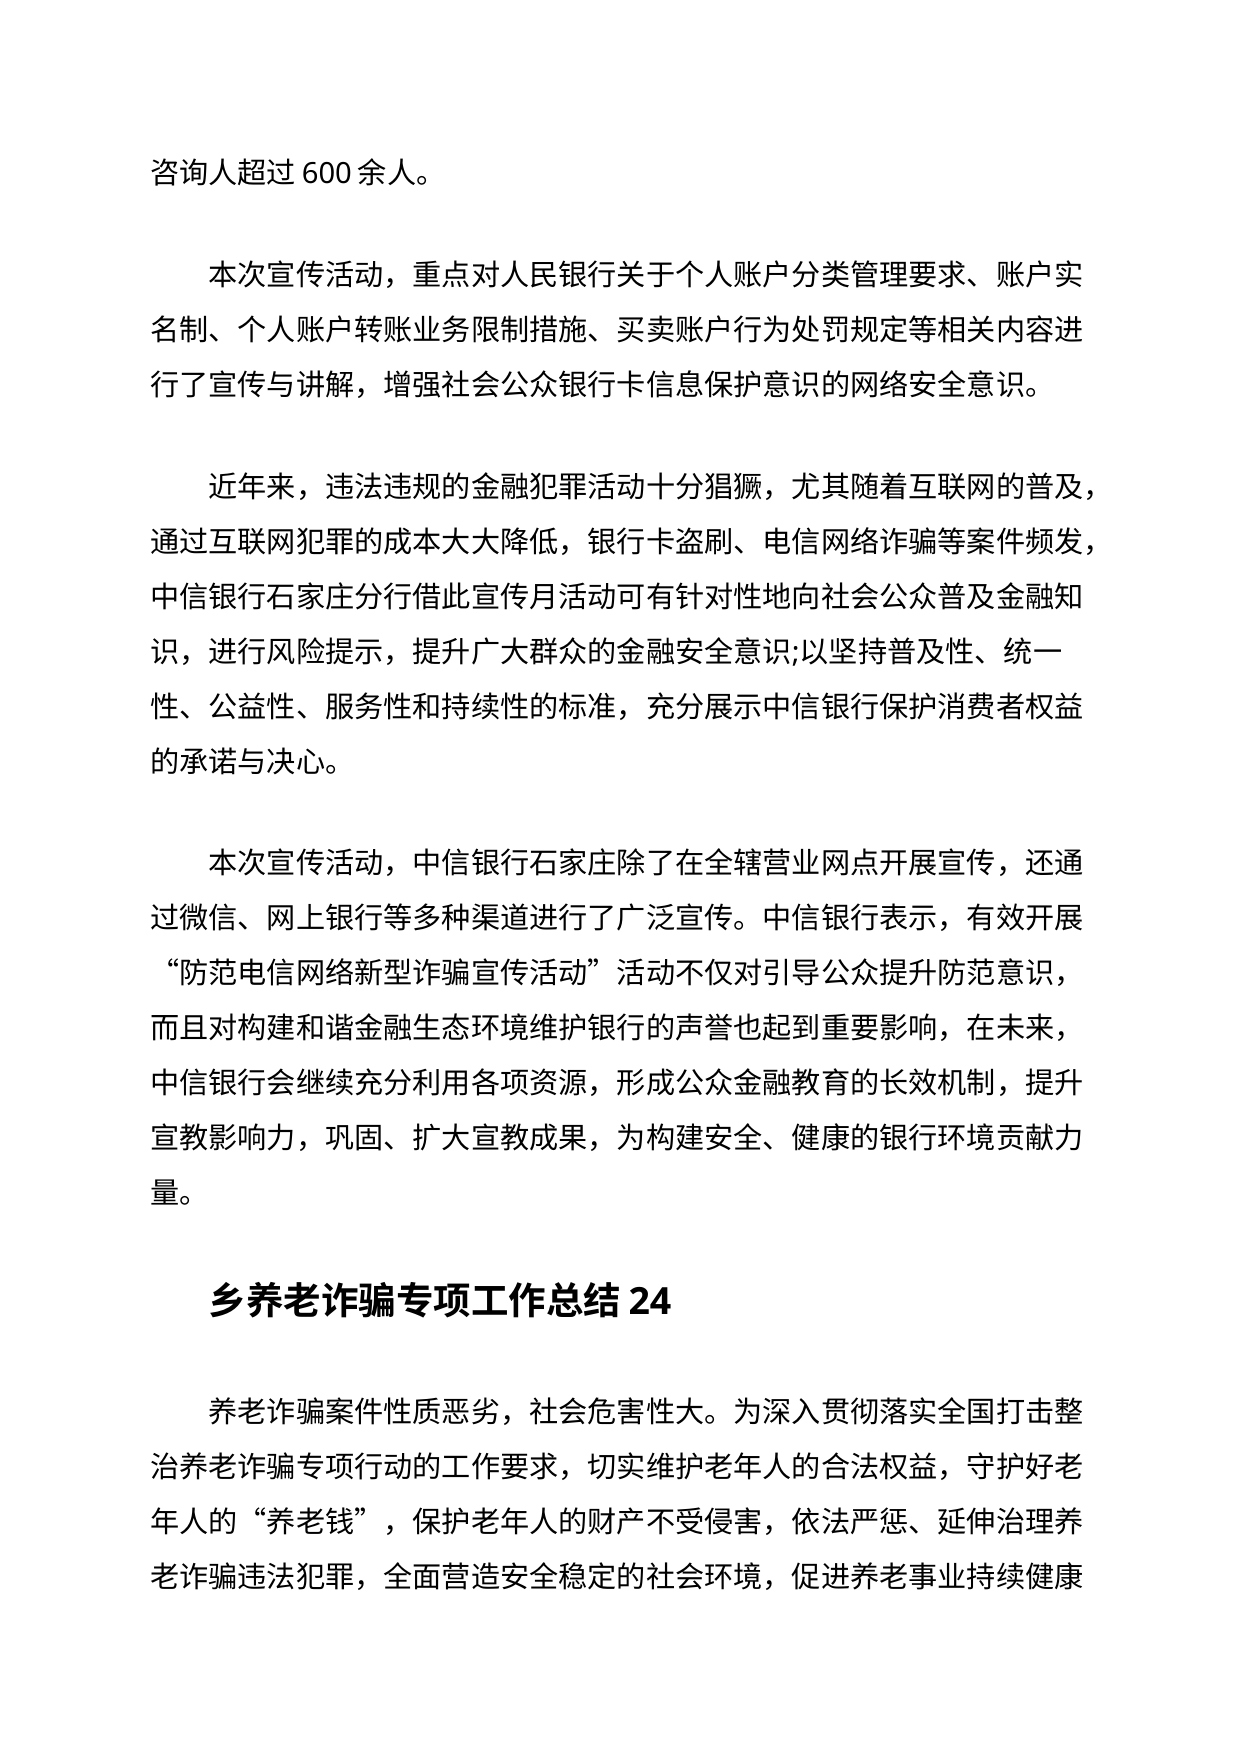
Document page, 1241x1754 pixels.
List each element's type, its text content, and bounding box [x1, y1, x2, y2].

text 本次宣传活动，重点对人民银行关于个人账户分类管理要求、账户实名制、个人账户转账业务限制措施、买卖账户行为处罚规定等相关内容进行了宣传与讲解，增强社会公众银行卡信息保护意识的网络安全意识。 [150, 252, 1090, 404]
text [150, 1389, 1090, 1596]
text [150, 150, 1090, 192]
text 近年来，违法违规的金融犯罪活动十分猖獗，尤其随着互联网的普及，通过互联网犯罪的成本大大降低，银行卡盗刷、电信网络诈骗等案件频发，中信银行石家庄分行借此宣传月活动可有针对性地向社会公众普及金融知识，进行风险提示，提升广大群众的金融安全意识;以坚持普及性、统一性、公益性、服务性和持续性的标准，充分展示中信银行保护消费者权益的承诺与决心。 [150, 463, 1090, 780]
text 乡养老诈骗专项工作总结24 [150, 1271, 1090, 1326]
text 本次宣传活动，中信银行石家庄除了在全辖营业网点开展宣传，还通过微信、网上银行等多种渠道进行了广泛宣传。中信银行表示，有效开展“防范电信网络新型诈骗宣传活动”活动不仅对引导公众提升防范意识，而且对构建和谐金融生态环境维护银行的声誉也起到重要影响，在未来，中信银行会继续充分利用各项资源，形成公众金融教育的长效机制，提升宣教影响力，巩固、扩大宣教成果，为构建安全、健康的银行环境贡献力量。 [150, 840, 1090, 1212]
